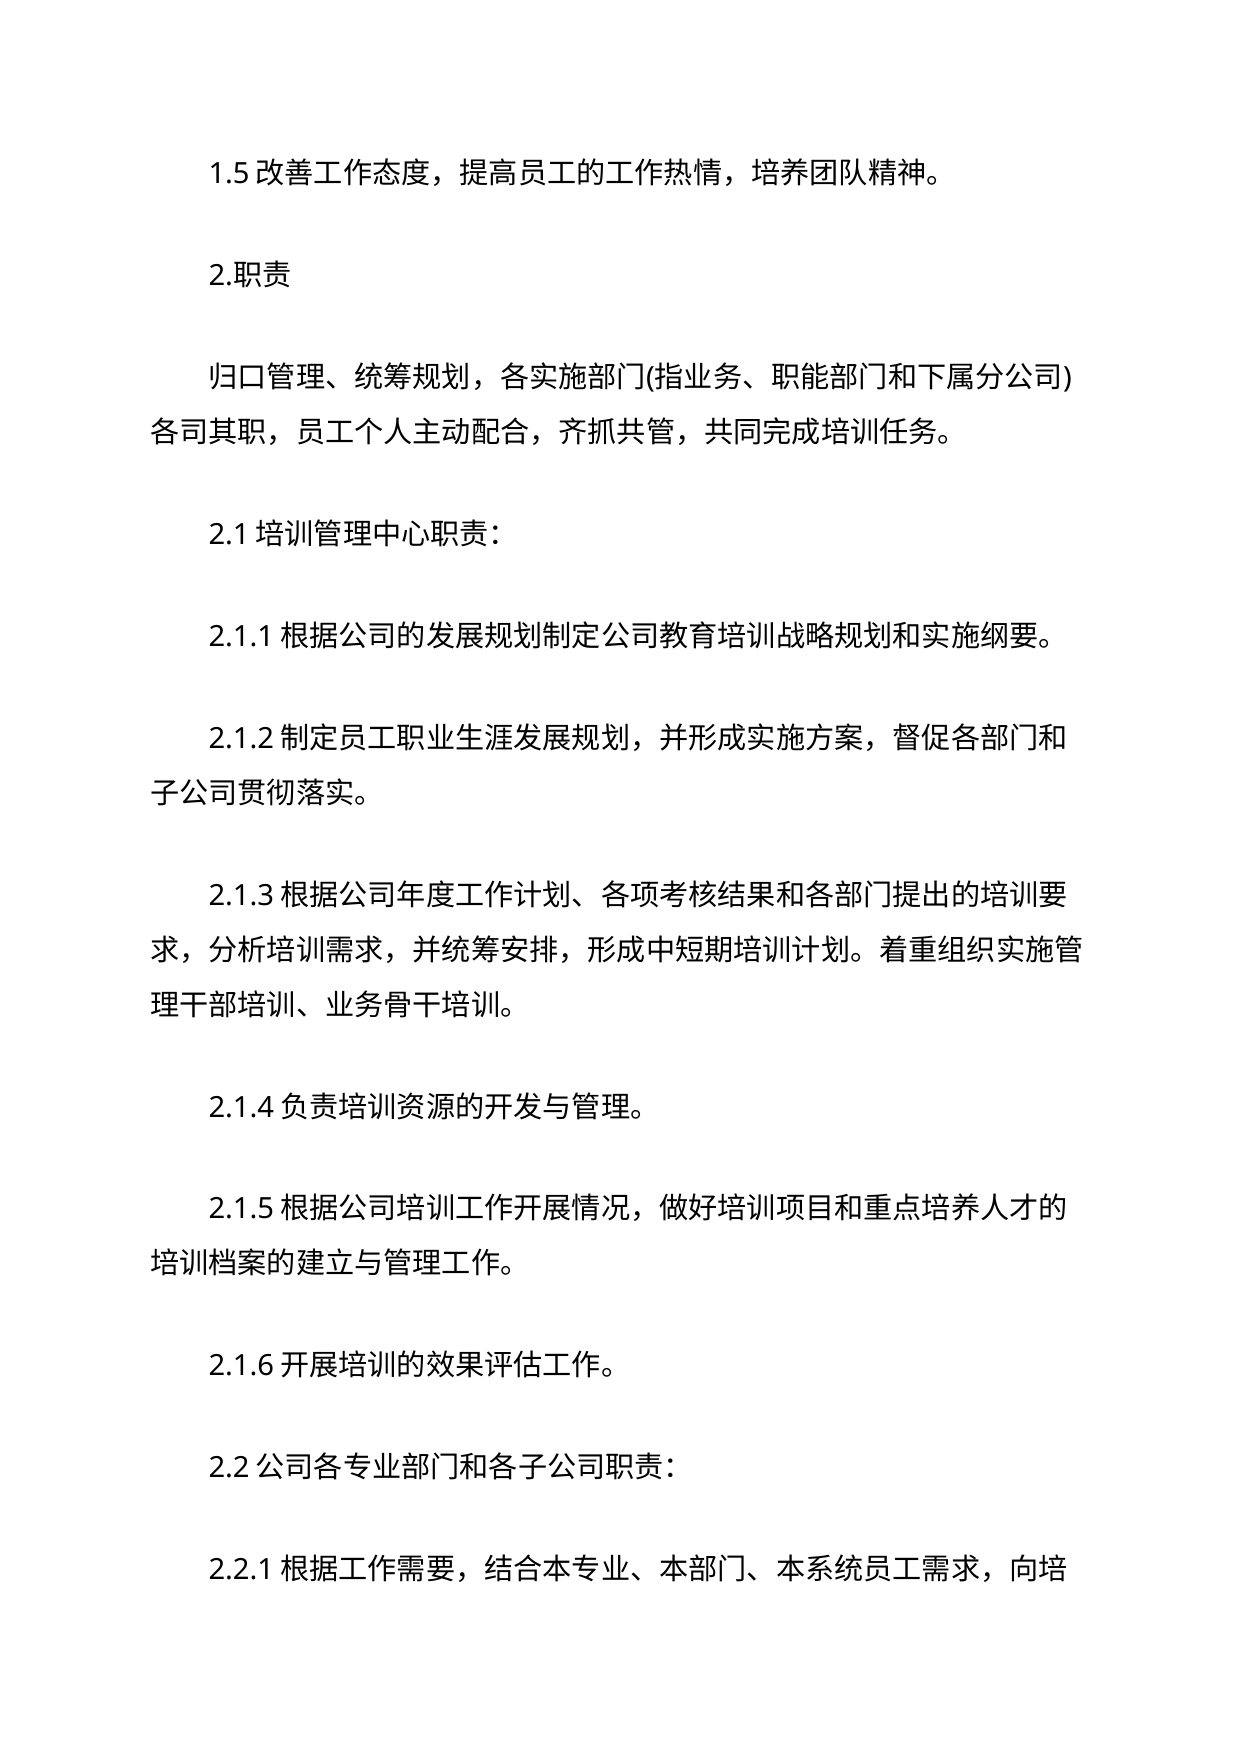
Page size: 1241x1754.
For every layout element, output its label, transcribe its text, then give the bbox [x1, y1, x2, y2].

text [150, 1546, 1090, 1588]
text 2.职责 [150, 252, 1090, 294]
text 2.2公司各专业部门和各子公司职责： [150, 1444, 1090, 1486]
text 2.1.4负责培训资源的开发与管理。 [150, 1083, 1090, 1126]
text 2.1.6开展培训的效果评估工作。 [150, 1342, 1090, 1384]
text 2.1培训管理中心职责： [150, 511, 1090, 553]
text 2.1.5根据公司培训工作开展情况，做好培训项目和重点培养人才的培训档案的建立与管理工作。 [150, 1185, 1090, 1282]
text 2.1.2制定员工职业生涯发展规划，并形成实施方案，督促各部门和子公司贯彻落实。 [150, 715, 1090, 812]
text 归口管理、统筹规划，各实施部门(指业务、职能部门和下属分公司)各司其职，员工个人主动配合，齐抓共管，共同完成培训任务。 [150, 354, 1090, 451]
text 2.1.1根据公司的发展规划制定公司教育培训战略规划和实施纲要。 [150, 613, 1090, 655]
text 2.1.3根据公司年度工作计划、各项考核结果和各部门提出的培训要求，分析培训需求，并统筹安排，形成中短期培训计划。着重组织实施管理干部培训、业务骨干培训。 [150, 871, 1090, 1024]
text 1.5改善工作态度，提高员工的工作热情，培养团队精神。 [150, 150, 1090, 192]
